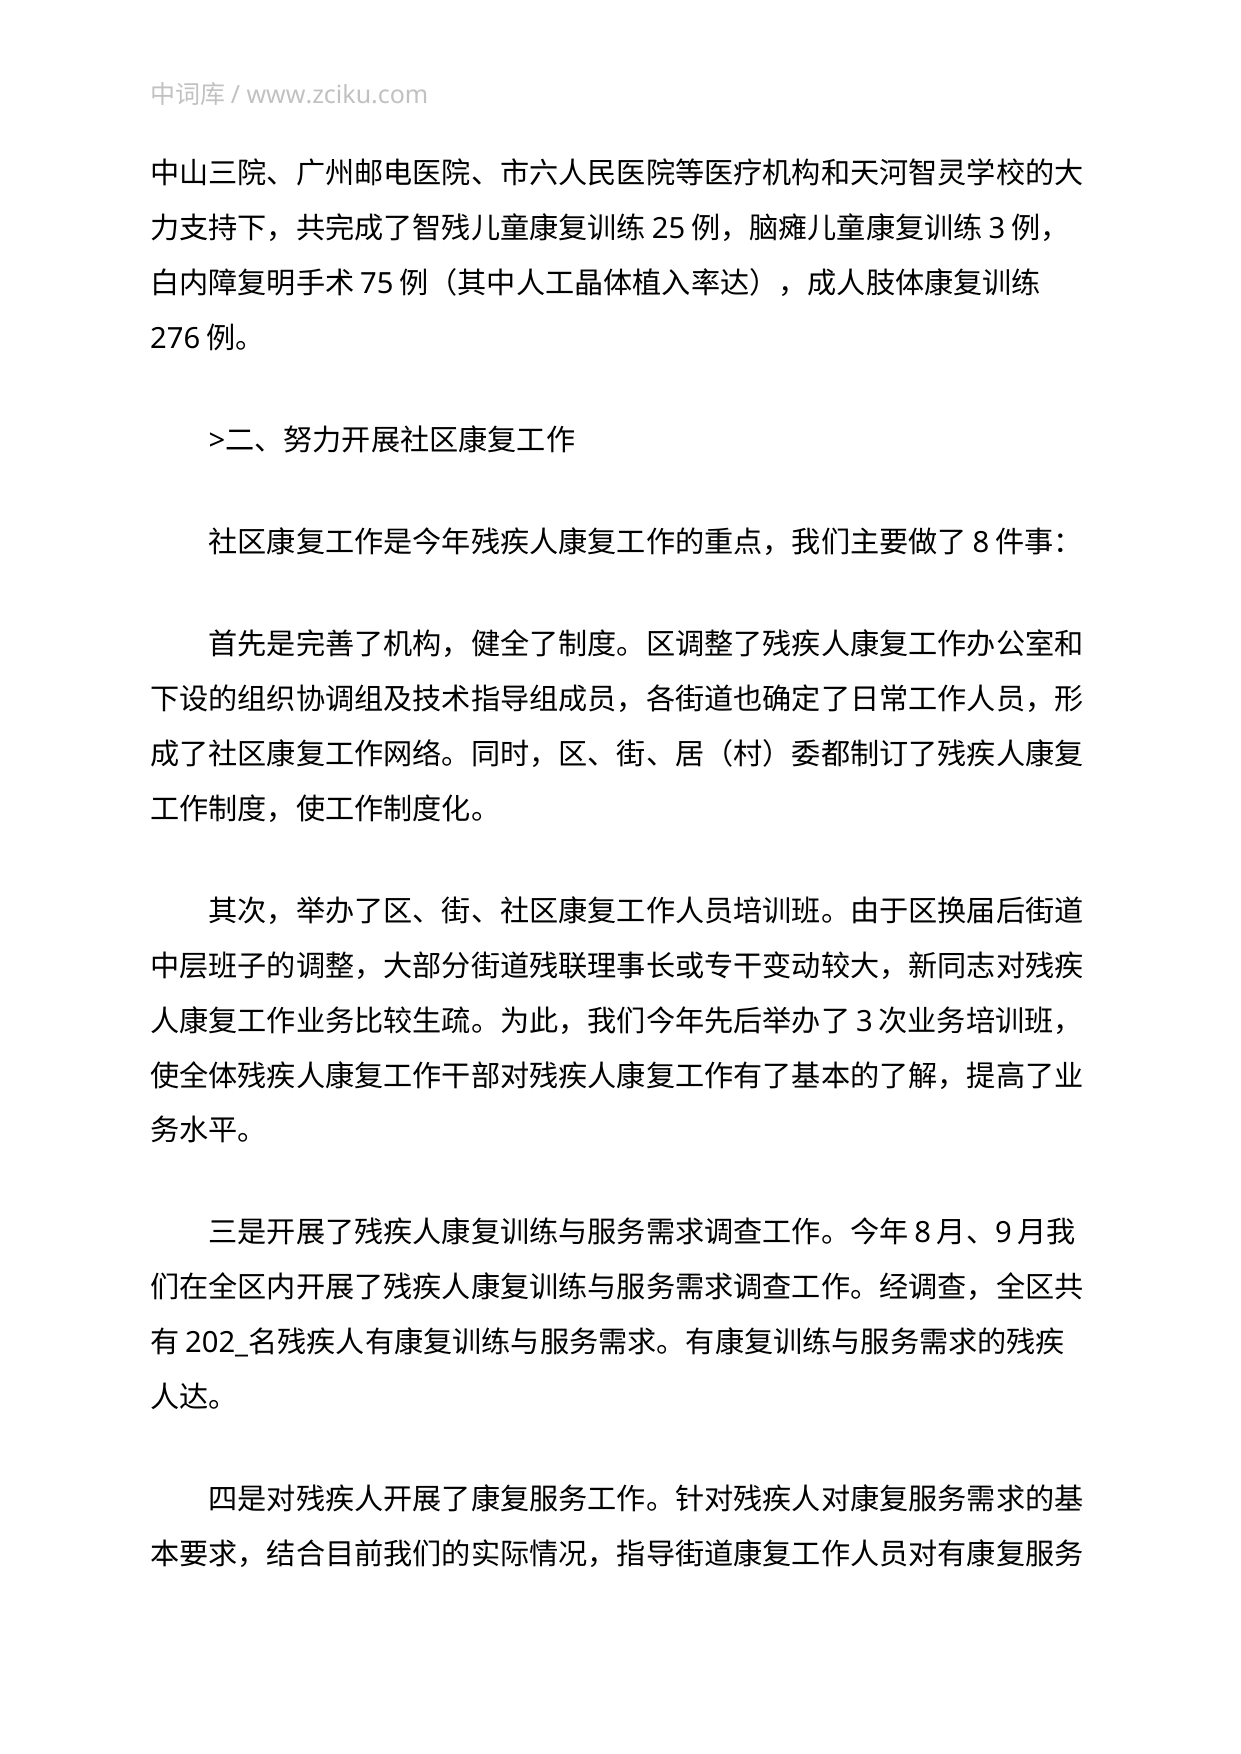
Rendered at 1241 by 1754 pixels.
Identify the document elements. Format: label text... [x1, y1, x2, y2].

text 其次，举办了区、街、社区康复工作人员培训班。由于区换届后街道中层班子的调整，大部分街道残联理事长或专干变动较大，新同志对残疾人康复工作业务比较生疏。为此，我们今年先后举办了3次业务培训班，使全体残疾人康复工作干部对残疾人康复工作有了基本的了解，提高了业务水平。 [150, 887, 1090, 1149]
text 三是开展了残疾人康复训练与服务需求调查工作。今年8月、9月我们在全区内开展了残疾人康复训练与服务需求调查工作。经调查，全区共有202_名残疾人有康复训练与服务需求。有康复训练与服务需求的残疾人达。 [150, 1209, 1090, 1416]
text 首先是完善了机构，健全了制度。区调整了残疾人康复工作办公室和下设的组织协调组及技术指导组成员，各街道也确定了日常工作人员，形成了社区康复工作网络。同时，区、街、居（村）委都制订了残疾人康复工作制度，使工作制度化。 [150, 621, 1090, 828]
text >二、努力开展社区康复工作 [150, 417, 1090, 459]
text 社区康复工作是今年残疾人康复工作的重点，我们主要做了8件事： [150, 519, 1090, 561]
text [150, 1475, 1090, 1573]
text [150, 150, 1090, 357]
